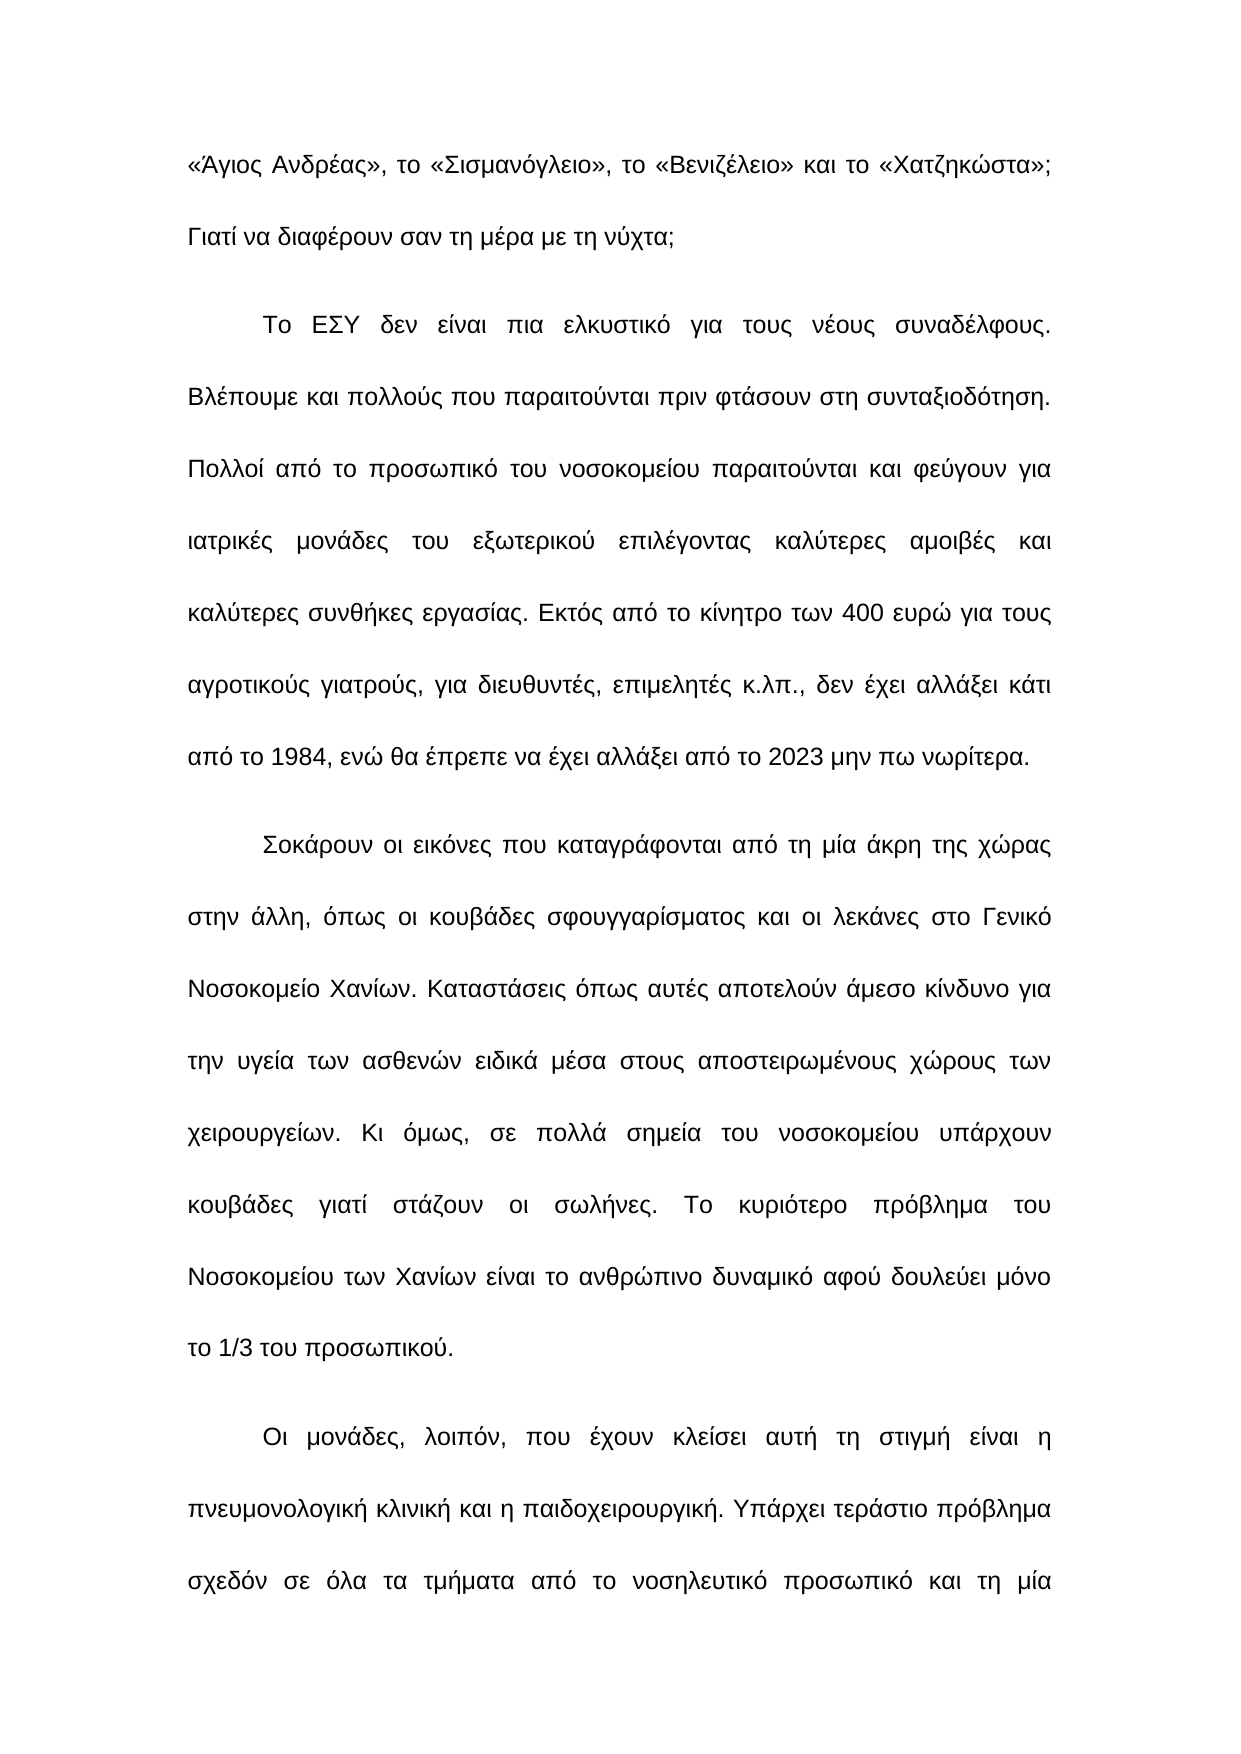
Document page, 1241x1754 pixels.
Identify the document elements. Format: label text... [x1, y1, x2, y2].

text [187, 150, 1053, 251]
text Σοκάρουν οι εικόνες που καταγράφονται από τη μία άκρη της χώρας στην άλλη, όπως οι κουβάδες σφουγγαρίσματος και οι λεκάνες στο Γενικό Νοσοκομείο Χανίων. Καταστάσεις όπως αυτές αποτελούν άμεσο κίνδυνο για την υγεία των ασθενών ειδικά μέσα στους αποστειρωμένους χώρους των χειρουργείων. Κι όμως, σε πολλά σημεία του νοσοκομείου υπάρχουν κουβάδες γιατί στάζουν οι σωλήνες. Το κυριότερο πρόβλημα του Νοσοκομείου των Χανίων είναι το ανθρώπινο δυναμικό αφού δουλεύει μόνο το 1/3 του προσωπικού. [187, 830, 1053, 1362]
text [187, 1422, 1053, 1594]
text Το ΕΣΥ δεν είναι πια ελκυστικό για τους νέους συναδέλφους. Βλέπουμε και πολλούς που παραιτούνται πριν φτάσουν στη συνταξιοδότηση. Πολλοί από το προσωπικό του νοσοκομείου παραιτούνται και φεύγουν για ιατρικές μονάδες του εξωτερικού επιλέγοντας καλύτερες αμοιβές και καλύτερες συνθήκες εργασίας. Εκτός από το κίνητρο των 400 ευρώ για τους αγροτικούς γιατρούς, για διευθυντές, επιμελητές κ.λπ., δεν έχει αλλάξει κάτι από το 1984, ενώ θα έπρεπε να έχει αλλάξει από το 2023 μην πω νωρίτερα. [187, 310, 1053, 770]
